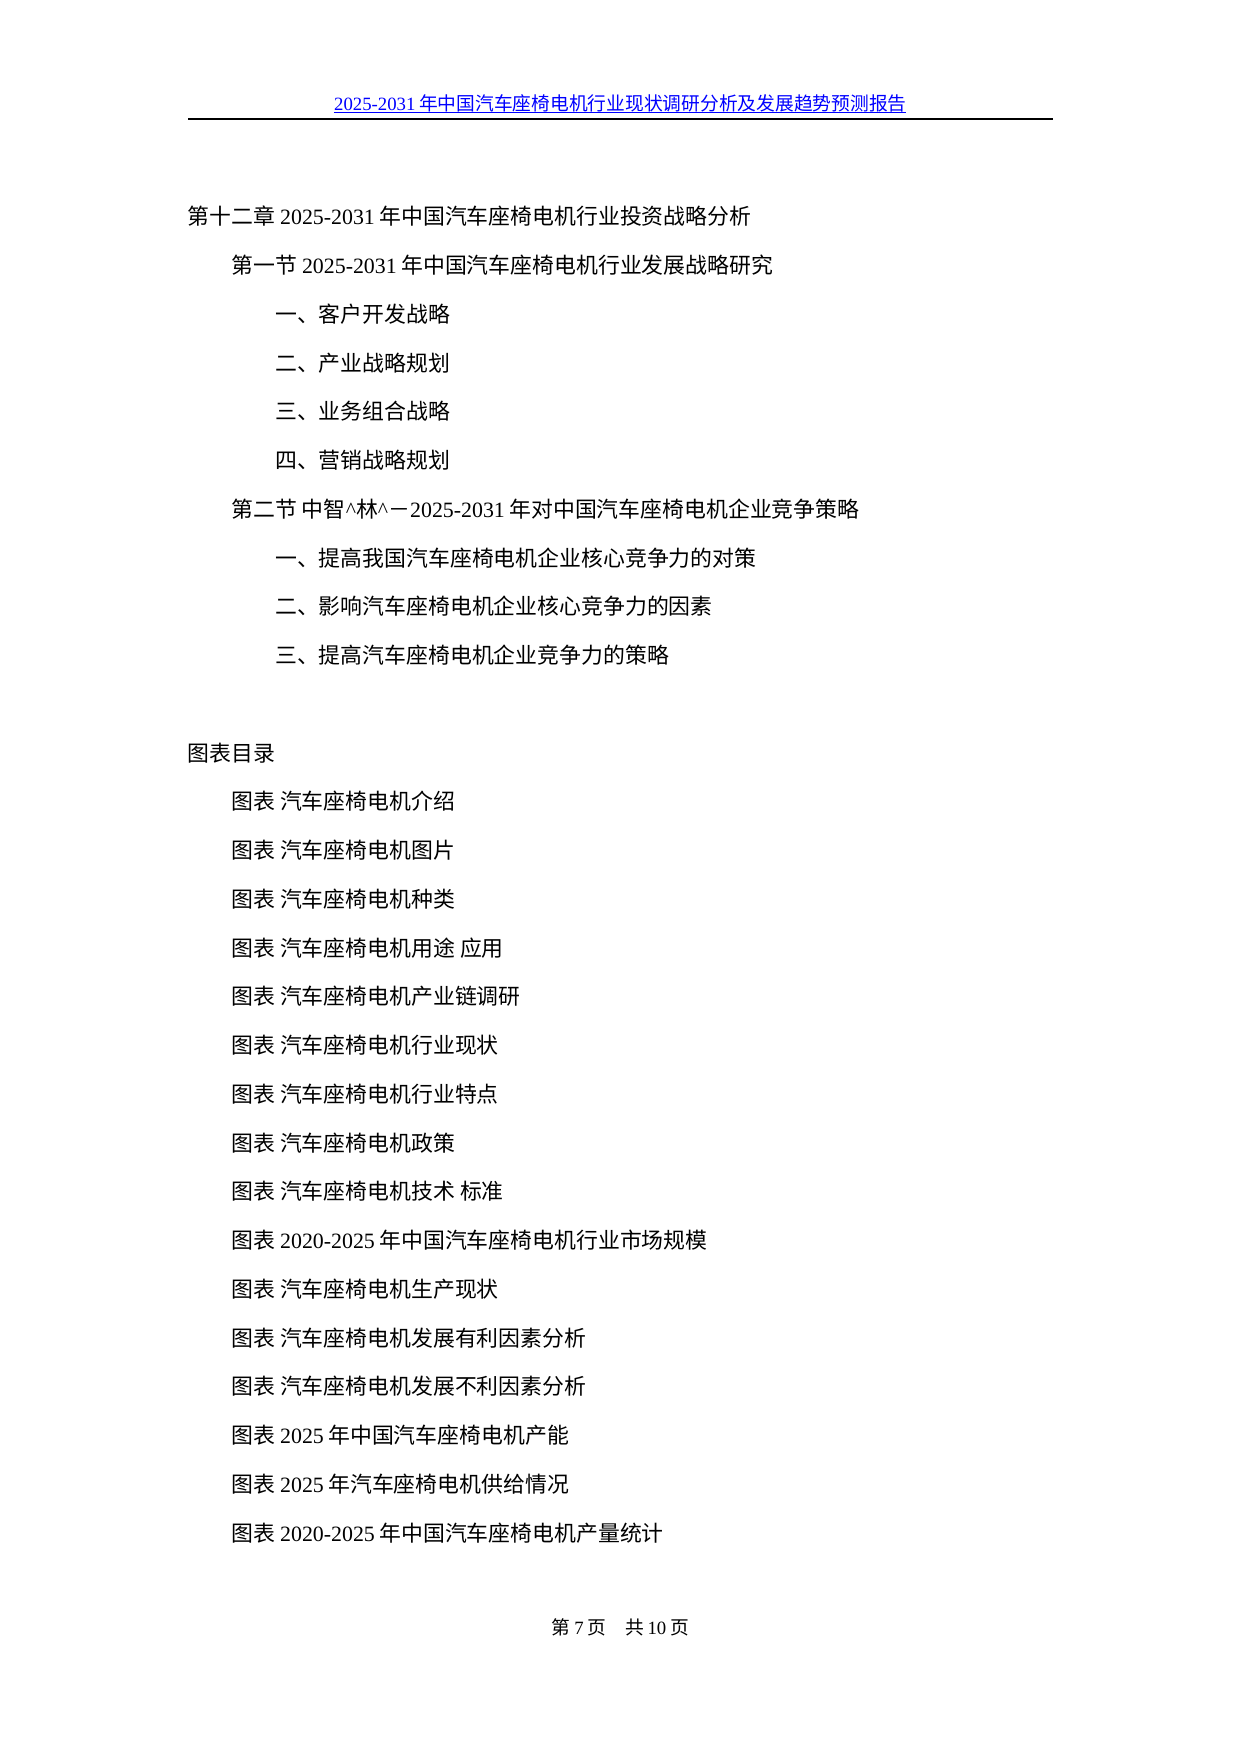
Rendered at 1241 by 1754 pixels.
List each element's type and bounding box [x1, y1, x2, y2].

text [187, 150, 1053, 1548]
